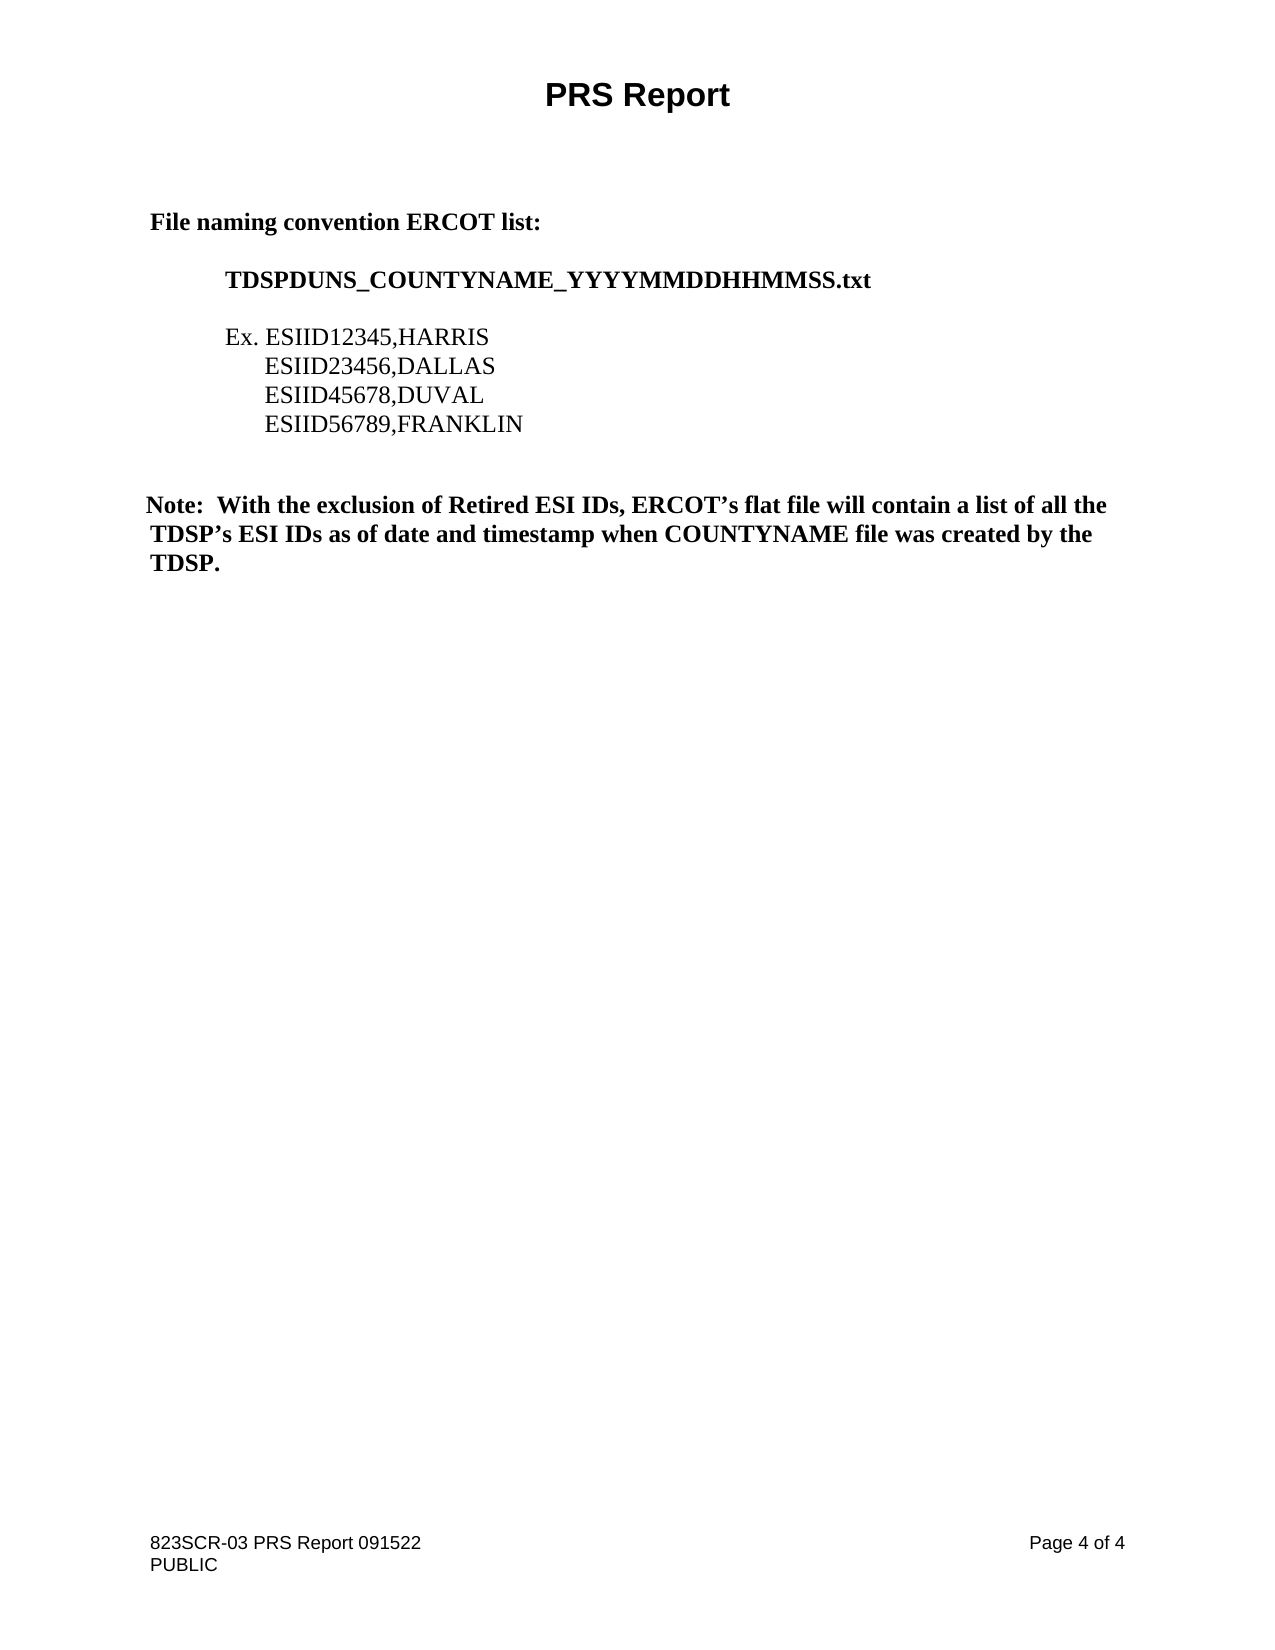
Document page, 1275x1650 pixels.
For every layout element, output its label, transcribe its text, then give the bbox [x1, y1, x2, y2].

text TDSPDUNS_COUNTYNAME_YYYYMMDDHHMMSS.txt [225, 265, 1125, 294]
text ESIID45678,DUVAL [227, 380, 1125, 409]
text Ex. ESIID12345,HARRIS [225, 322, 1125, 351]
text ESIID56789,FRANKLIN [227, 409, 1125, 437]
text File naming convention ERCOT list: [150, 207, 1125, 236]
text ESIID23456,DALLAS [227, 351, 1125, 380]
text Note: With the exclusion of Retired ESI IDs, ERCOT’s flat file will contain a list of all the TDSP’s ESI IDs as of date and timestamp when COUNTYNAME file was created by the TDSP. [146, 490, 1125, 576]
